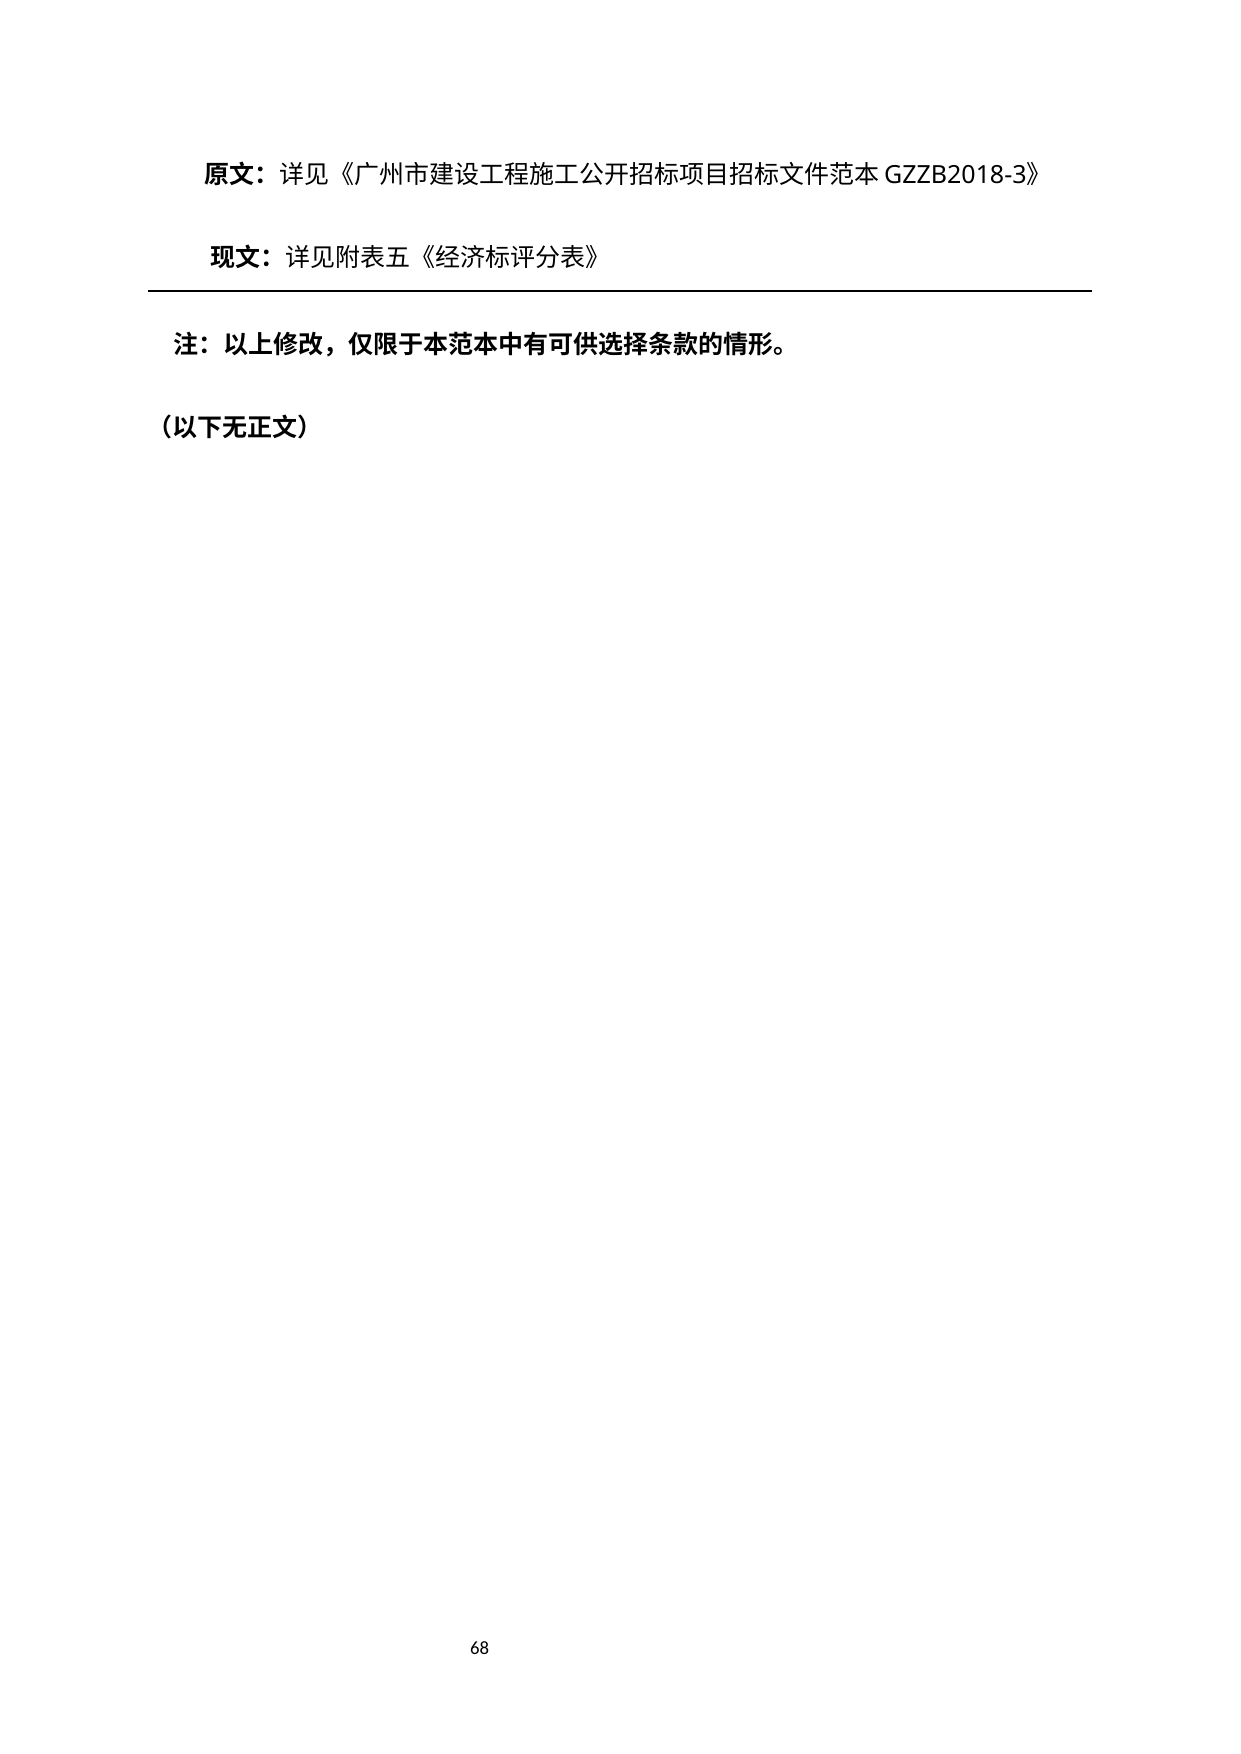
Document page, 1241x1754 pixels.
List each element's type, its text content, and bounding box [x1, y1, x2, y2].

text （以下无正文） [148, 393, 1092, 458]
text 原文：详见《广州市建设工程施工公开招标项目招标文件范本GZZB2018-3》 [148, 140, 1092, 205]
text 现文：详见附表五《经济标评分表》 [148, 223, 1092, 290]
text 注：以上修改，仅限于本范本中有可供选择条款的情形。 [148, 310, 1092, 375]
